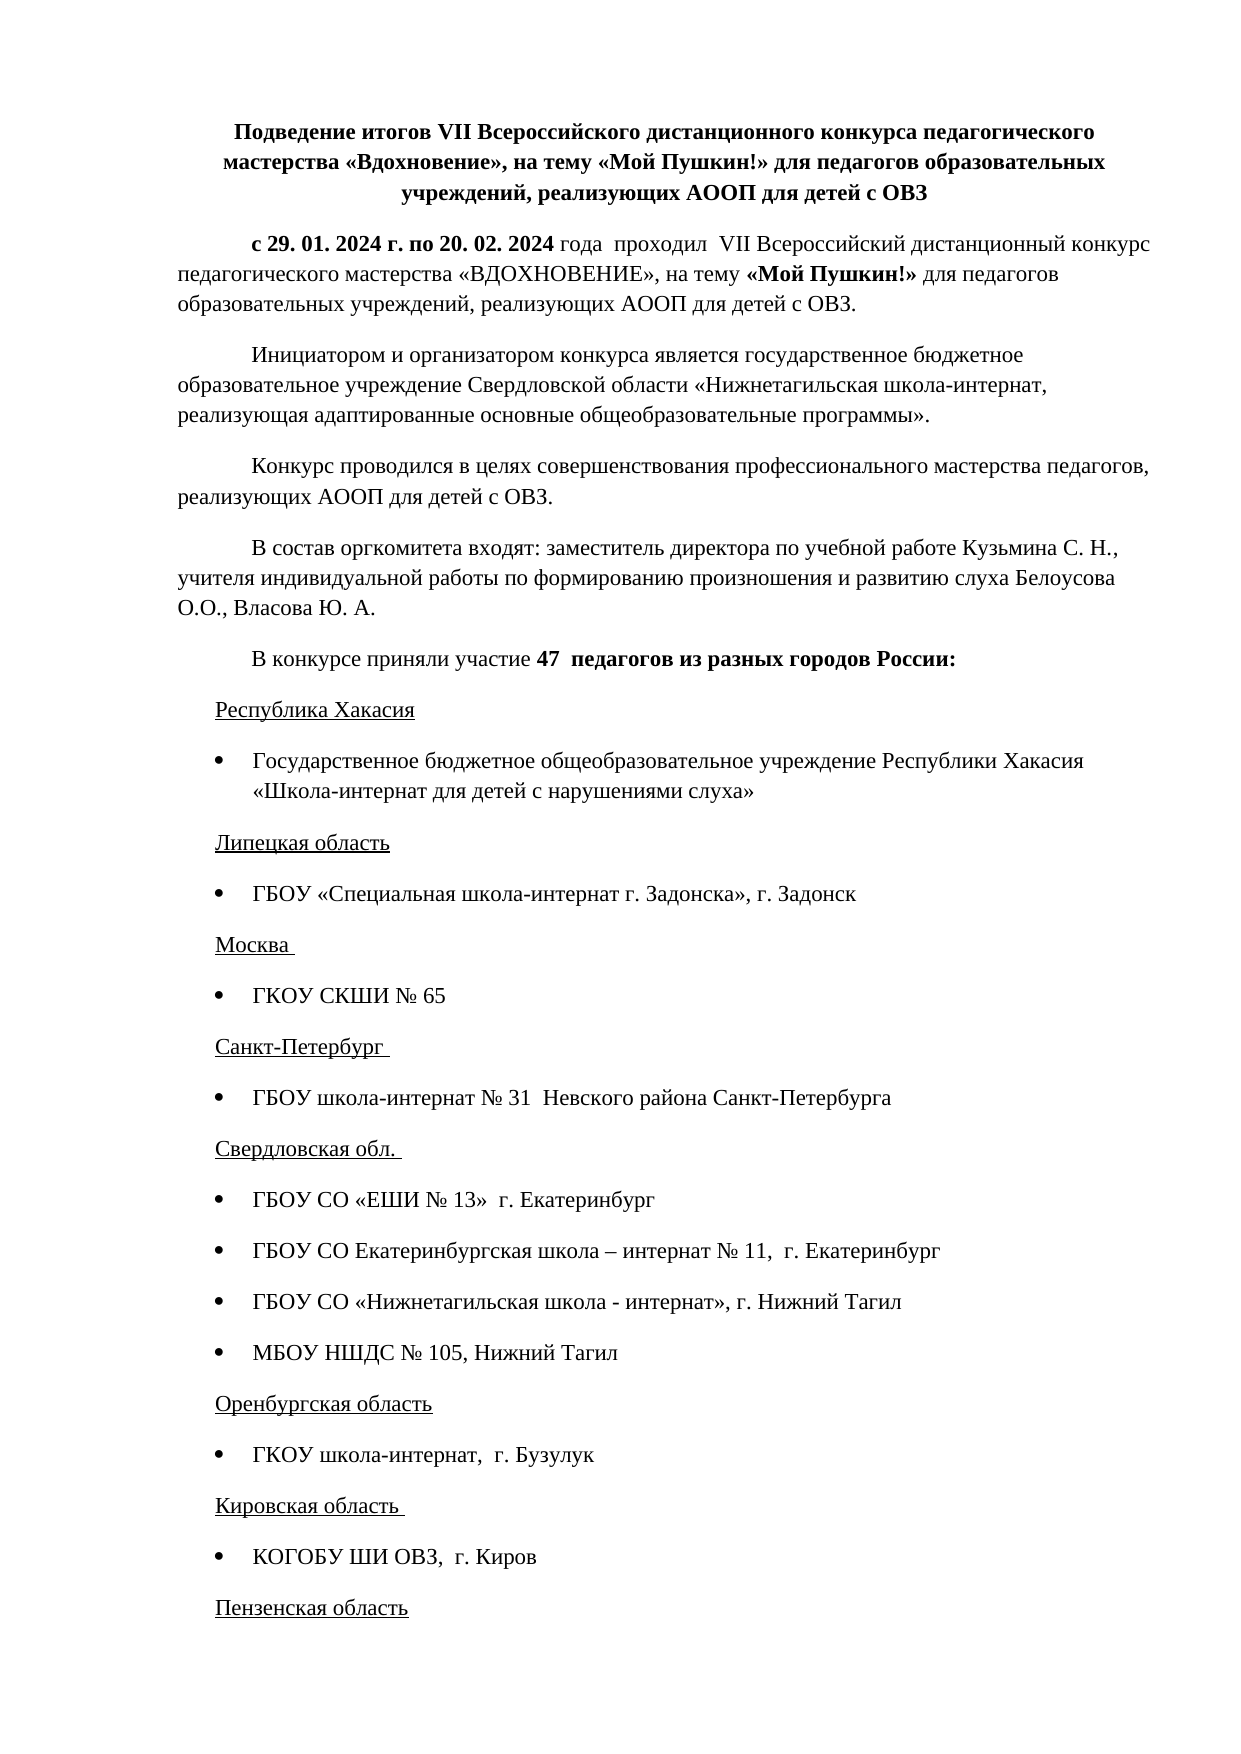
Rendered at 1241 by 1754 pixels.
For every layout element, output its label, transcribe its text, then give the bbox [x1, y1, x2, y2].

text Пензенская область [177, 1594, 1152, 1621]
text Конкурс проводился в целях совершенствования профессионального мастерства педагогов, реализующих АООП для детей с ОВЗ. [177, 452, 1152, 509]
list ГБОУ «Специальная школа-интернат г. Задонска», г. Задонск [215, 879, 1152, 906]
text Москва [177, 931, 1152, 957]
list ГБОУ СО Екатеринбургская школа – интернат № 11, г. Екатеринбург [215, 1237, 1152, 1263]
list МБОУ НШДС № 105, Нижний Тагил [215, 1339, 1152, 1365]
list Государственное бюджетное общеобразовательное учреждение Республики Хакасия «Школа-интернат для детей с нарушениями слуха» [215, 747, 1152, 804]
text Липецкая область [177, 828, 1152, 855]
list ГКОУ СКШИ № 65 [215, 982, 1152, 1008]
list ГБОУ СО «Нижнетагильская школа - интернат», г. Нижний Тагил [215, 1288, 1152, 1314]
list ГКОУ школа-интернат, г. Бузулук [215, 1441, 1152, 1467]
text Подведение итогов VII Всероссийского дистанционного конкурса педагогического мастерства «Вдохновение», на тему «Мой Пушкин!» для педагогов образовательных учреждений, реализующих АООП для детей с ОВЗ [177, 118, 1152, 205]
text Свердловская обл. [177, 1135, 1152, 1161]
list ГБОУ школа-интернат № 31 Невского района Санкт-Петербурга [215, 1084, 1152, 1110]
text Инициатором и организатором конкурса является государственное бюджетное образовательное учреждение Свердловской области «Нижнетагильская школа-интернат, реализующая адаптированные основные общеобразовательные программы». [177, 341, 1152, 428]
text Оренбургская область [177, 1390, 1152, 1416]
text В конкурсе приняли участие 47 педагогов из разных городов России: [177, 645, 1152, 672]
text Республика Хакасия [177, 696, 1152, 723]
list ГБОУ СО «ЕШИ № 13» г. Екатеринбург [215, 1186, 1152, 1212]
text Кировская область [177, 1492, 1152, 1518]
list КОГОБУ ШИ ОВЗ, г. Киров [215, 1543, 1152, 1569]
text В состав оргкомитета входят: заместитель директора по учебной работе Кузьмина С. Н., учителя индивидуальной работы по формированию произношения и развитию слуха Белоусова О.О., Власова Ю. А. [177, 534, 1152, 621]
text Санкт-Петербург [177, 1033, 1152, 1059]
text с 29. 01. 2024 г. по 20. 02. 2024 года проходил VII Всероссийский дистанционный конкурс педагогического мастерства «ВДОХНОВЕНИЕ», на тему «Мой Пушкин!» для педагогов образовательных учреждений, реализующих АООП для детей с ОВЗ. [177, 229, 1152, 316]
